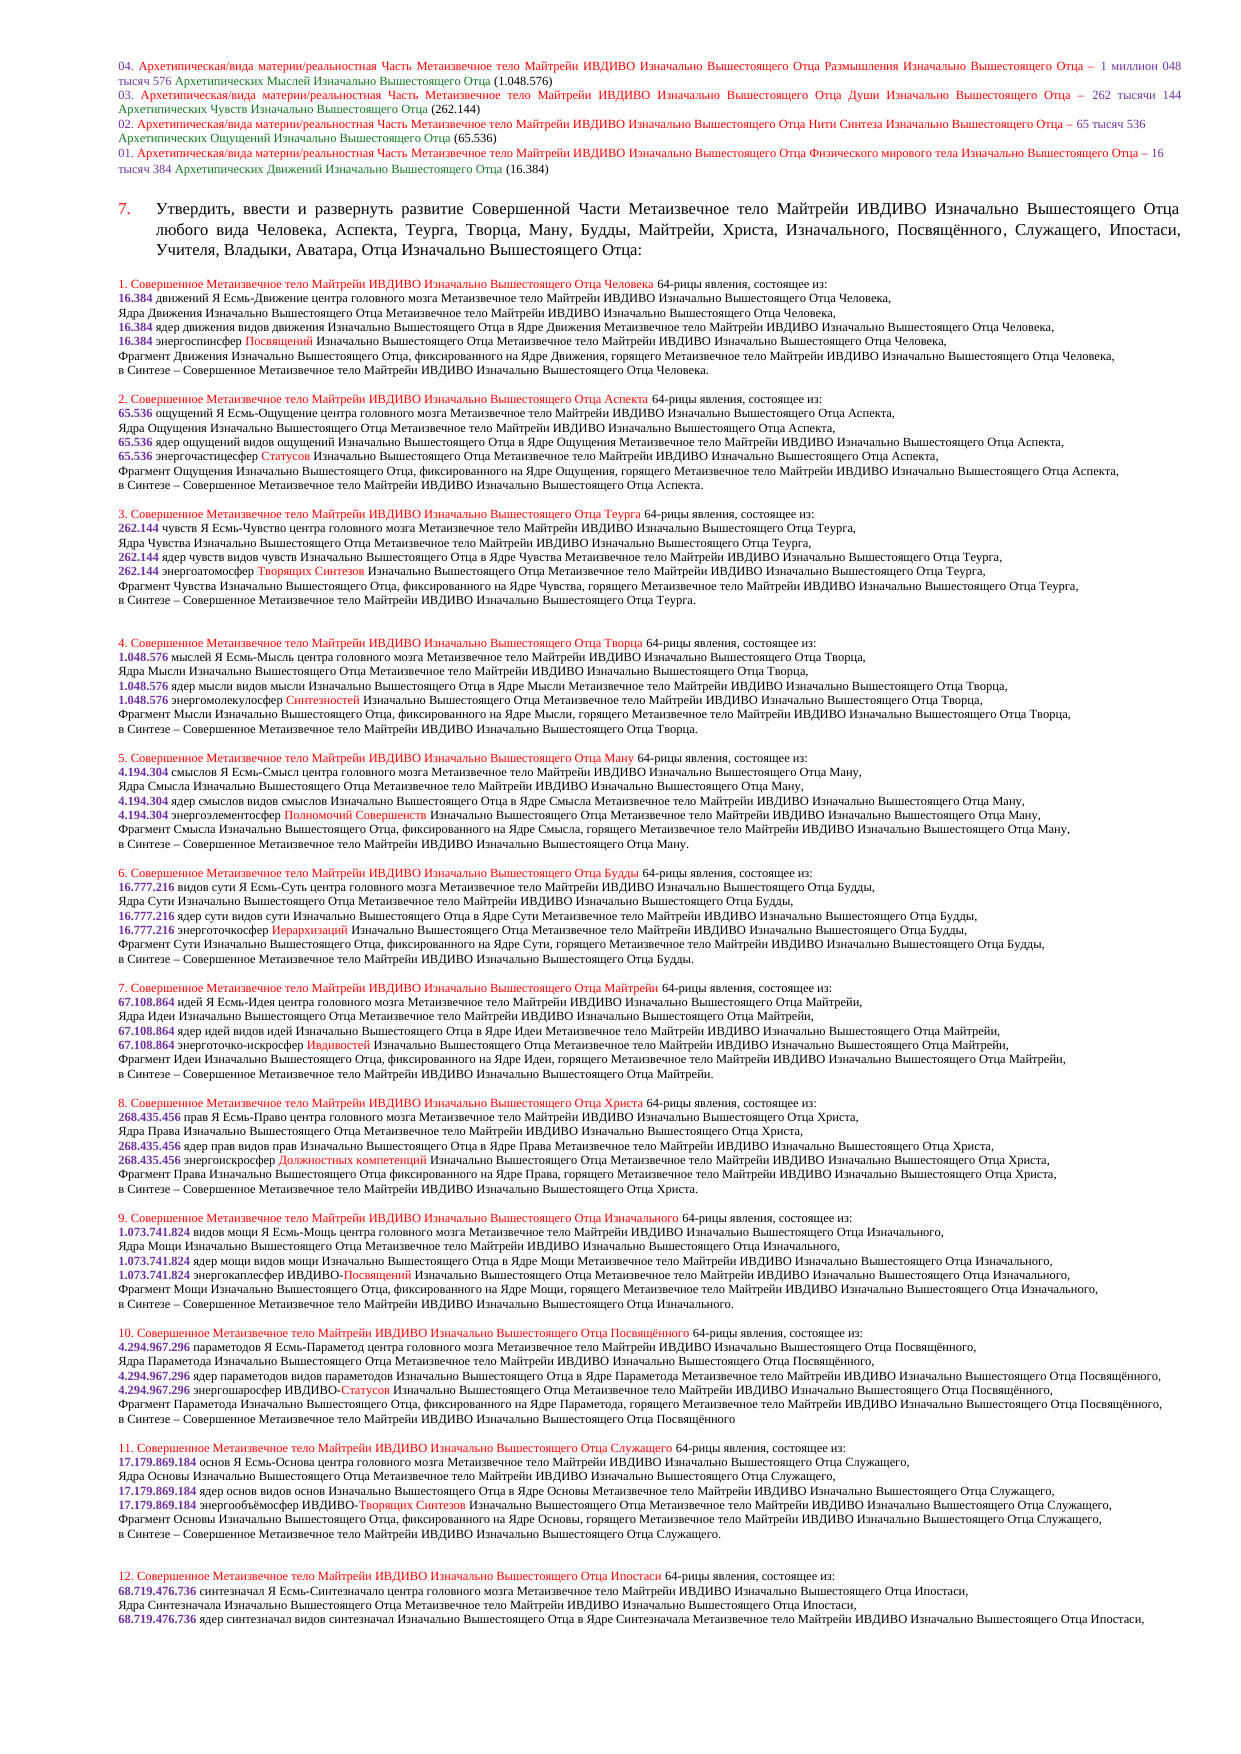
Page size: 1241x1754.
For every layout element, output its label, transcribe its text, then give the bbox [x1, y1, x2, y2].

text 1.073.741.824 энергокаплесфер ИВДИВО-Посвящений Изначально Вышестоящего Отца Метаизвечное тело Майтрейи ИВДИВО Изначально Вышестоящего Отца Изначального, [118, 1268, 1181, 1282]
text Ядра Идеи Изначально Вышестоящего Отца Метаизвечное тело Майтрейи ИВДИВО Изначально Вышестоящего Отца Майтрейи, [118, 1009, 1181, 1023]
text Фрагмент Чувства Изначально Вышестоящего Отца, фиксированного на Ядре Чувства, горящего Метаизвечное тело Майтрейи ИВДИВО Изначально Вышестоящего Отца Теурга, [118, 578, 1181, 593]
text Фрагмент Мысли Изначально Вышестоящего Отца, фиксированного на Ядре Мысли, горящего Метаизвечное тело Майтрейи ИВДИВО Изначально Вышестоящего Отца Творца, [118, 707, 1181, 722]
text 1. Совершенное Метаизвечное тело Майтрейи ИВДИВО Изначально Вышестоящего Отца Человека 64-рицы явления, состоящее из: [118, 277, 1181, 291]
text Фрагмент Сути Изначально Вышестоящего Отца, фиксированного на Ядре Сути, горящего Метаизвечное тело Майтрейи ИВДИВО Изначально Вышестоящего Отца Будды, [118, 937, 1181, 952]
text 262.144 энергоатомосфер Творящих Синтезов Изначально Вышестоящего Отца Метаизвечное тело Майтрейи ИВДИВО Изначально Вышестоящего Отца Теурга, [118, 564, 1181, 578]
text в Синтезе – Совершенное Метаизвечное тело Майтрейи ИВДИВО Изначально Вышестоящего Отца Аспекта. [118, 478, 1181, 492]
text Фрагмент Ощущения Изначально Вышестоящего Отца, фиксированного на Ядре Ощущения, горящего Метаизвечное тело Майтрейи ИВДИВО Изначально Вышестоящего Отца Аспекта, [118, 463, 1181, 478]
text 10. Совершенное Метаизвечное тело Майтрейи ИВДИВО Изначально Вышестоящего Отца Посвящённого 64-рицы явления, состоящее из: [118, 1325, 1181, 1340]
text Ядра Параметода Изначально Вышестоящего Отца Метаизвечное тело Майтрейи ИВДИВО Изначально Вышестоящего Отца Посвящённого, [118, 1354, 1181, 1368]
text 1.048.576 энергомолекулосфер Синтезностей Изначально Вышестоящего Отца Метаизвечное тело Майтрейи ИВДИВО Изначально Вышестоящего Отца Творца, [118, 693, 1181, 707]
text в Синтезе – Совершенное Метаизвечное тело Майтрейи ИВДИВО Изначально Вышестоящего Отца Посвящённого [118, 1412, 1181, 1426]
text 8. Совершенное Метаизвечное тело Майтрейи ИВДИВО Изначально Вышестоящего Отца Христа 64-рицы явления, состоящее из: [118, 1095, 1181, 1110]
text Фрагмент Идеи Изначально Вышестоящего Отца, фиксированного на Ядре Идеи, горящего Метаизвечное тело Майтрейи ИВДИВО Изначально Вышестоящего Отца Майтрейи, [118, 1052, 1181, 1067]
text 16.777.216 видов сути Я Есмь-Суть центра головного мозга Метаизвечное тело Майтрейи ИВДИВО Изначально Вышестоящего Отца Будды, [118, 880, 1181, 894]
text 1.048.576 мыслей Я Есмь-Мысль центра головного мозга Метаизвечное тело Майтрейи ИВДИВО Изначально Вышестоящего Отца Творца, [118, 650, 1181, 664]
text 17.179.869.184 энергообъёмосфер ИВДИВО-Творящих Синтезов Изначально Вышестоящего Отца Метаизвечное тело Майтрейи ИВДИВО Изначально Вышестоящего Отца Служащего, [118, 1498, 1181, 1512]
text 262.144 чувств Я Есмь-Чувство центра головного мозга Метаизвечное тело Майтрейи ИВДИВО Изначально Вышестоящего Отца Теурга, [118, 521, 1181, 535]
text 4.194.304 ядер смыслов видов смыслов Изначально Вышестоящего Отца в Ядре Смысла Метаизвечное тело Майтрейи ИВДИВО Изначально Вышестоящего Отца Ману, [118, 793, 1181, 808]
text Ядра Сути Изначально Вышестоящего Отца Метаизвечное тело Майтрейи ИВДИВО Изначально Вышестоящего Отца Будды, [118, 894, 1181, 908]
text 4. Совершенное Метаизвечное тело Майтрейи ИВДИВО Изначально Вышестоящего Отца Творца 64-рицы явления, состоящее из: [118, 635, 1181, 650]
text 16.384 движений Я Есмь-Движение центра головного мозга Метаизвечное тело Майтрейи ИВДИВО Изначально Вышестоящего Отца Человека, [118, 291, 1181, 305]
text в Синтезе – Совершенное Метаизвечное тело Майтрейи ИВДИВО Изначально Вышестоящего Отца Человека. [118, 363, 1181, 377]
text 4.294.967.296 параметодов Я Есмь-Параметод центра головного мозга Метаизвечное тело Майтрейи ИВДИВО Изначально Вышестоящего Отца Посвящённого, [118, 1340, 1181, 1354]
list Утвердить, ввести и развернуть развитие Совершенной Части Метаизвечное тело Майтрейи ИВДИВО Изначально Вышестоящего Отца любого вида Человека, Аспекта, Теурга, Творца, Ману, Будды, Майтрейи, Христа, Изначального, Посвящённого, Служащего, Ипостаси, Учителя, Владыки, Аватара, Отца Изначально Вышестоящего Отца: [118, 199, 1181, 259]
text Ядра Смысла Изначально Вышестоящего Отца Метаизвечное тело Майтрейи ИВДИВО Изначально Вышестоящего Отца Ману, [118, 779, 1181, 793]
text 268.435.456 энергоискросфер Должностных компетенций Изначально Вышестоящего Отца Метаизвечное тело Майтрейи ИВДИВО Изначально Вышестоящего Отца Христа, [118, 1153, 1181, 1167]
text Фрагмент Движения Изначально Вышестоящего Отца, фиксированного на Ядре Движения, горящего Метаизвечное тело Майтрейи ИВДИВО Изначально Вышестоящего Отца Человека, [118, 348, 1181, 363]
text в Синтезе – Совершенное Метаизвечное тело Майтрейи ИВДИВО Изначально Вышестоящего Отца Изначального. [118, 1297, 1181, 1311]
text Фрагмент Мощи Изначально Вышестоящего Отца, фиксированного на Ядре Мощи, горящего Метаизвечное тело Майтрейи ИВДИВО Изначально Вышестоящего Отца Изначального, [118, 1282, 1181, 1297]
text 16.384 ядер движения видов движения Изначально Вышестоящего Отца в Ядре Движения Метаизвечное тело Майтрейи ИВДИВО Изначально Вышестоящего Отца Человека, [118, 320, 1181, 334]
text Фрагмент Параметода Изначально Вышестоящего Отца, фиксированного на Ядре Параметода, горящего Метаизвечное тело Майтрейи ИВДИВО Изначально Вышестоящего Отца Посвящённого, [118, 1397, 1181, 1412]
text Фрагмент Права Изначально Вышестоящего Отца фиксированного на Ядре Права, горящего Метаизвечное тело Майтрейи ИВДИВО Изначально Вышестоящего Отца Христа, [118, 1167, 1181, 1182]
text Ядра Синтезначала Изначально Вышестоящего Отца Метаизвечное тело Майтрейи ИВДИВО Изначально Вышестоящего Отца Ипостаси, [118, 1598, 1181, 1612]
text 67.108.864 энерготочко-искросфер Ивдивостей Изначально Вышестоящего Отца Метаизвечное тело Майтрейи ИВДИВО Изначально Вышестоящего Отца Майтрейи, [118, 1038, 1181, 1052]
text в Синтезе – Совершенное Метаизвечное тело Майтрейи ИВДИВО Изначально Вышестоящего Отца Майтрейи. [118, 1067, 1181, 1081]
text в Синтезе – Совершенное Метаизвечное тело Майтрейи ИВДИВО Изначально Вышестоящего Отца Творца. [118, 722, 1181, 736]
text 5. Совершенное Метаизвечное тело Майтрейи ИВДИВО Изначально Вышестоящего Отца Ману 64-рицы явления, состоящее из: [118, 750, 1181, 765]
text 7. Совершенное Метаизвечное тело Майтрейи ИВДИВО Изначально Вышестоящего Отца Майтрейи 64-рицы явления, состоящее из: [118, 980, 1181, 995]
text 16.777.216 ядер сути видов сути Изначально Вышестоящего Отца в Ядре Сути Метаизвечное тело Майтрейи ИВДИВО Изначально Вышестоящего Отца Будды, [118, 908, 1181, 923]
text 02. Архетипическая/вида материи/реальностная Часть Метаизвечное тело Майтрейи ИВДИВО Изначально Вышестоящего Отца Нити Синтеза Изначально Вышестоящего Отца – 65 тысяч 536 Архетипических Ощущений Изначально Вышестоящего Отца (65.536) [118, 117, 1181, 145]
text 1.073.741.824 видов мощи Я Есмь-Мощь центра головного мозга Метаизвечное тело Майтрейи ИВДИВО Изначально Вышестоящего Отца Изначального, [118, 1225, 1181, 1239]
text в Синтезе – Совершенное Метаизвечное тело Майтрейи ИВДИВО Изначально Вышестоящего Отца Служащего. [118, 1527, 1181, 1541]
text 1.073.741.824 ядер мощи видов мощи Изначально Вышестоящего Отца в Ядре Мощи Метаизвечное тело Майтрейи ИВДИВО Изначально Вышестоящего Отца Изначального, [118, 1253, 1181, 1268]
text 68.719.476.736 синтезначал Я Есмь-Синтезначало центра головного мозга Метаизвечное тело Майтрейи ИВДИВО Изначально Вышестоящего Отца Ипостаси, [118, 1583, 1181, 1598]
text Ядра Движения Изначально Вышестоящего Отца Метаизвечное тело Майтрейи ИВДИВО Изначально Вышестоящего Отца Человека, [118, 305, 1181, 320]
text 4.194.304 смыслов Я Есмь-Смысл центра головного мозга Метаизвечное тело Майтрейи ИВДИВО Изначально Вышестоящего Отца Ману, [118, 765, 1181, 779]
text 16.777.216 энерготочкосфер Иерархизаций Изначально Вышестоящего Отца Метаизвечное тело Майтрейи ИВДИВО Изначально Вышестоящего Отца Будды, [118, 923, 1181, 937]
text 4.294.967.296 ядер параметодов видов параметодов Изначально Вышестоящего Отца в Ядре Параметода Метаизвечное тело Майтрейи ИВДИВО Изначально Вышестоящего Отца Посвящённого, [118, 1368, 1181, 1383]
text 65.536 ощущений Я Есмь-Ощущение центра головного мозга Метаизвечное тело Майтрейи ИВДИВО Изначально Вышестоящего Отца Аспекта, [118, 406, 1181, 420]
text 03. Архетипическая/вида материи/реальностная Часть Метаизвечное тело Майтрейи ИВДИВО Изначально Вышестоящего Отца Души Изначально Вышестоящего Отца – 262 тысячи 144 Архетипических Чувств Изначально Вышестоящего Отца (262.144) [118, 88, 1181, 117]
text 68.719.476.736 ядер синтезначал видов синтезначал Изначально Вышестоящего Отца в Ядре Синтезначала Метаизвечное тело Майтрейи ИВДИВО Изначально Вышестоящего Отца Ипостаси, [118, 1612, 1181, 1626]
text Ядра Основы Изначально Вышестоящего Отца Метаизвечное тело Майтрейи ИВДИВО Изначально Вышестоящего Отца Служащего, [118, 1469, 1181, 1483]
text Фрагмент Смысла Изначально Вышестоящего Отца, фиксированного на Ядре Смысла, горящего Метаизвечное тело Майтрейи ИВДИВО Изначально Вышестоящего Отца Ману, [118, 822, 1181, 837]
text в Синтезе – Совершенное Метаизвечное тело Майтрейи ИВДИВО Изначально Вышестоящего Отца Ману. [118, 837, 1181, 851]
text 65.536 ядер ощущений видов ощущений Изначально Вышестоящего Отца в Ядре Ощущения Метаизвечное тело Майтрейи ИВДИВО Изначально Вышестоящего Отца Аспекта, [118, 435, 1181, 449]
text 3. Совершенное Метаизвечное тело Майтрейи ИВДИВО Изначально Вышестоящего Отца Теурга 64-рицы явления, состоящее из: [118, 507, 1181, 521]
text 268.435.456 ядер прав видов прав Изначально Вышестоящего Отца в Ядре Права Метаизвечное тело Майтрейи ИВДИВО Изначально Вышестоящего Отца Христа, [118, 1138, 1181, 1153]
text Ядра Мысли Изначально Вышестоящего Отца Метаизвечное тело Майтрейи ИВДИВО Изначально Вышестоящего Отца Творца, [118, 664, 1181, 678]
text 67.108.864 идей Я Есмь-Идея центра головного мозга Метаизвечное тело Майтрейи ИВДИВО Изначально Вышестоящего Отца Майтрейи, [118, 995, 1181, 1009]
text Ядра Права Изначально Вышестоящего Отца Метаизвечное тело Майтрейи ИВДИВО Изначально Вышестоящего Отца Христа, [118, 1124, 1181, 1138]
text Ядра Ощущения Изначально Вышестоящего Отца Метаизвечное тело Майтрейи ИВДИВО Изначально Вышестоящего Отца Аспекта, [118, 420, 1181, 435]
text 6. Совершенное Метаизвечное тело Майтрейи ИВДИВО Изначально Вышестоящего Отца Будды 64-рицы явления, состоящее из: [118, 865, 1181, 880]
text 04. Архетипическая/вида материи/реальностная Часть Метаизвечное тело Майтрейи ИВДИВО Изначально Вышестоящего Отца Размышления Изначально Вышестоящего Отца – 1 миллион 048 тысяч 576 Архетипических Мыслей Изначально Вышестоящего Отца (1.048.576) [118, 59, 1181, 88]
text 1.048.576 ядер мысли видов мысли Изначально Вышестоящего Отца в Ядре Мысли Метаизвечное тело Майтрейи ИВДИВО Изначально Вышестоящего Отца Творца, [118, 678, 1181, 693]
text 2. Совершенное Метаизвечное тело Майтрейи ИВДИВО Изначально Вышестоящего Отца Аспекта 64-рицы явления, состоящее из: [118, 392, 1181, 406]
text 4.294.967.296 энергошаросфер ИВДИВО-Статусов Изначально Вышестоящего Отца Метаизвечное тело Майтрейи ИВДИВО Изначально Вышестоящего Отца Посвящённого, [118, 1383, 1181, 1397]
text Фрагмент Основы Изначально Вышестоящего Отца, фиксированного на Ядре Основы, горящего Метаизвечное тело Майтрейи ИВДИВО Изначально Вышестоящего Отца Служащего, [118, 1512, 1181, 1527]
text 12. Совершенное Метаизвечное тело Майтрейи ИВДИВО Изначально Вышестоящего Отца Ипостаси 64-рицы явления, состоящее из: [118, 1569, 1181, 1583]
text 16.384 энергоспинсфер Посвящений Изначально Вышестоящего Отца Метаизвечное тело Майтрейи ИВДИВО Изначально Вышестоящего Отца Человека, [118, 334, 1181, 348]
text в Синтезе – Совершенное Метаизвечное тело Майтрейи ИВДИВО Изначально Вышестоящего Отца Христа. [118, 1182, 1181, 1196]
text 65.536 энергочастицесфер Статусов Изначально Вышестоящего Отца Метаизвечное тело Майтрейи ИВДИВО Изначально Вышестоящего Отца Аспекта, [118, 449, 1181, 463]
text 01. Архетипическая/вида материи/реальностная Часть Метаизвечное тело Майтрейи ИВДИВО Изначально Вышестоящего Отца Физического мирового тела Изначально Вышестоящего Отца – 16 тысяч 384 Архетипических Движений Изначально Вышестоящего Отца (16.384) [118, 145, 1181, 176]
text 4.194.304 энергоэлементосфер Полномочий Совершенств Изначально Вышестоящего Отца Метаизвечное тело Майтрейи ИВДИВО Изначально Вышестоящего Отца Ману, [118, 808, 1181, 822]
text 17.179.869.184 основ Я Есмь-Основа центра головного мозга Метаизвечное тело Майтрейи ИВДИВО Изначально Вышестоящего Отца Служащего, [118, 1455, 1181, 1469]
text 262.144 ядер чувств видов чувств Изначально Вышестоящего Отца в Ядре Чувства Метаизвечное тело Майтрейи ИВДИВО Изначально Вышестоящего Отца Теурга, [118, 550, 1181, 564]
text в Синтезе – Совершенное Метаизвечное тело Майтрейи ИВДИВО Изначально Вышестоящего Отца Теурга. [118, 593, 1181, 607]
text 268.435.456 прав Я Есмь-Право центра головного мозга Метаизвечное тело Майтрейи ИВДИВО Изначально Вышестоящего Отца Христа, [118, 1110, 1181, 1124]
text 17.179.869.184 ядер основ видов основ Изначально Вышестоящего Отца в Ядре Основы Метаизвечное тело Майтрейи ИВДИВО Изначально Вышестоящего Отца Служащего, [118, 1483, 1181, 1498]
text 67.108.864 ядер идей видов идей Изначально Вышестоящего Отца в Ядре Идеи Метаизвечное тело Майтрейи ИВДИВО Изначально Вышестоящего Отца Майтрейи, [118, 1023, 1181, 1038]
text в Синтезе – Совершенное Метаизвечное тело Майтрейи ИВДИВО Изначально Вышестоящего Отца Будды. [118, 952, 1181, 966]
text 9. Совершенное Метаизвечное тело Майтрейи ИВДИВО Изначально Вышестоящего Отца Изначального 64-рицы явления, состоящее из: [118, 1210, 1181, 1225]
text Ядра Чувства Изначально Вышестоящего Отца Метаизвечное тело Майтрейи ИВДИВО Изначально Вышестоящего Отца Теурга, [118, 535, 1181, 550]
text Ядра Мощи Изначально Вышестоящего Отца Метаизвечное тело Майтрейи ИВДИВО Изначально Вышестоящего Отца Изначального, [118, 1239, 1181, 1253]
text 11. Совершенное Метаизвечное тело Майтрейи ИВДИВО Изначально Вышестоящего Отца Служащего 64-рицы явления, состоящее из: [118, 1440, 1181, 1455]
